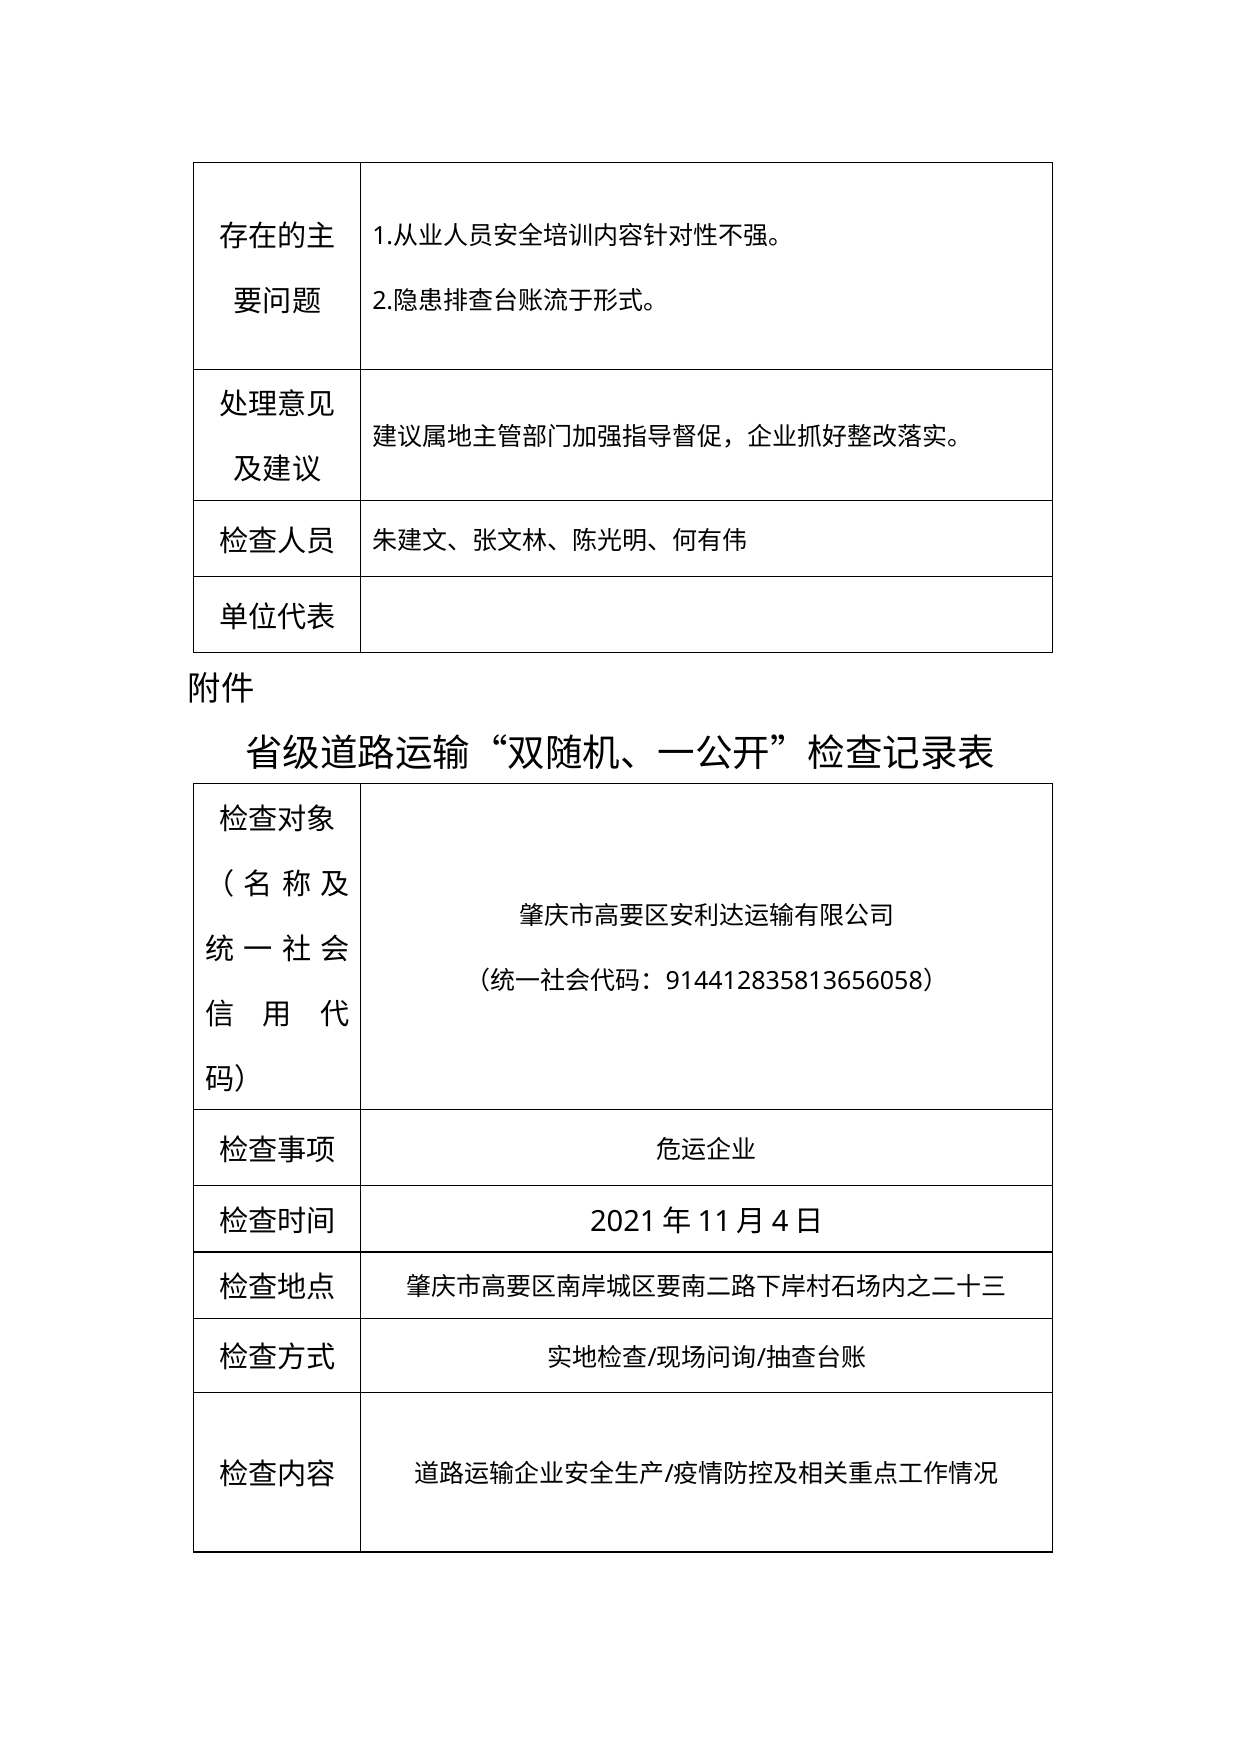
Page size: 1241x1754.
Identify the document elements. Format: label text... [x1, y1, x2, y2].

table_cell 检查时间 [194, 1186, 360, 1251]
table_cell 朱建文、张文林、陈光明、何有伟 [361, 501, 1052, 576]
table_cell 检查人员 [194, 501, 360, 576]
table_cell 单位代表 [194, 577, 360, 652]
table_cell 建议属地主管部门加强指导督促，企业抓好整改落实。 [361, 370, 1052, 499]
text 附件 [187, 653, 1053, 718]
table_cell 检查内容 [194, 1393, 360, 1551]
table_header 肇庆市高要区安利达运输有限公司 （统一社会代码：914412835813656058） [361, 784, 1052, 1109]
table_header 检查对象 （名称及统一社会信用代码） [194, 784, 360, 1109]
table_cell [361, 577, 1052, 652]
table_cell 2021年11月4日 [361, 1186, 1052, 1251]
table_cell 实地检查/现场问询/抽查台账 [361, 1319, 1052, 1392]
table_cell 1.从业人员安全培训内容针对性不强。 2.隐患排查台账流于形式。 [361, 163, 1052, 368]
table_cell 存在的主要问题 [194, 163, 360, 368]
table_cell 检查事项 [194, 1110, 360, 1185]
table_cell 检查地点 [194, 1253, 360, 1317]
table_cell 道路运输企业安全生产/疫情防控及相关重点工作情况 [361, 1393, 1052, 1551]
table_cell 检查方式 [194, 1319, 360, 1392]
table_cell 肇庆市高要区南岸城区要南二路下岸村石场内之二十三 [361, 1253, 1052, 1317]
table_cell 处理意见及建议 [194, 370, 360, 499]
text 省级道路运输“双随机、一公开”检查记录表 [187, 718, 1053, 783]
table_cell 危运企业 [361, 1110, 1052, 1185]
